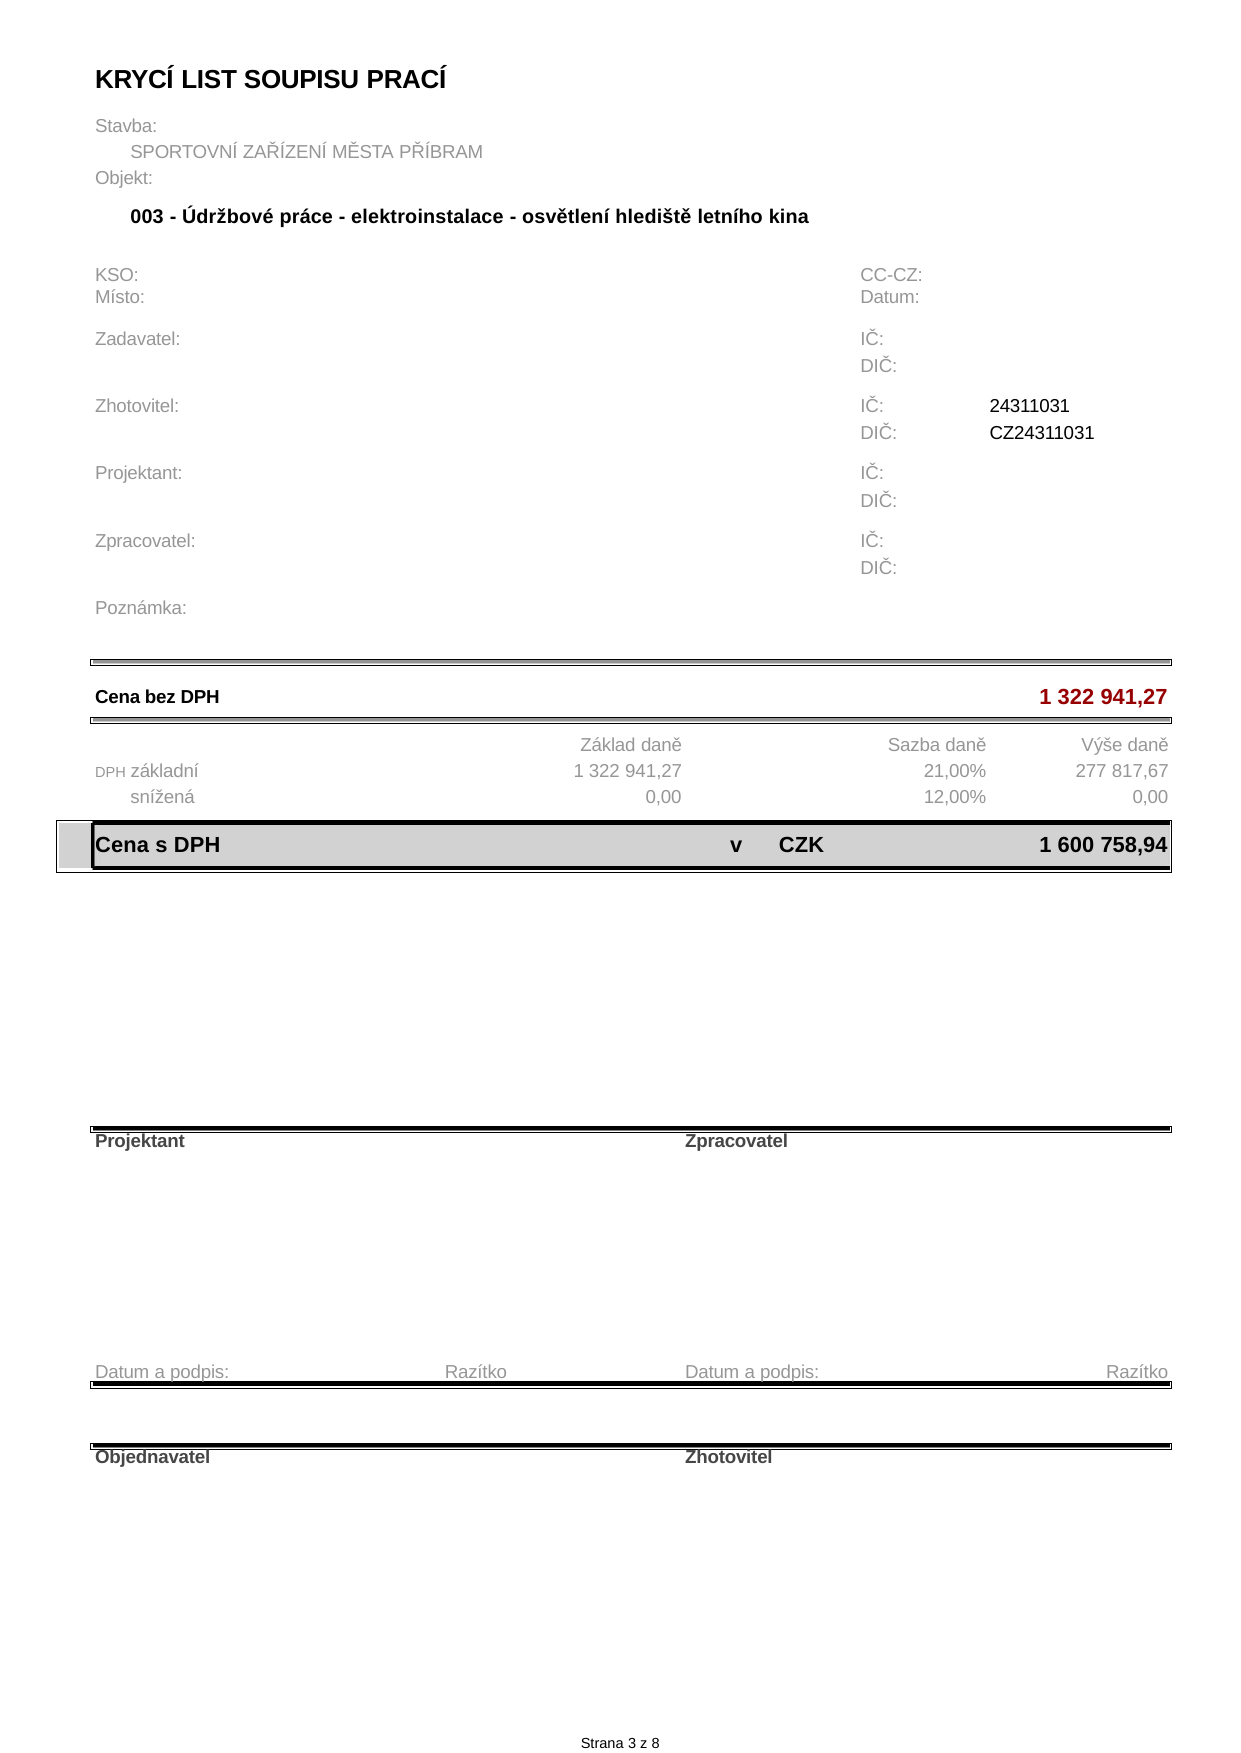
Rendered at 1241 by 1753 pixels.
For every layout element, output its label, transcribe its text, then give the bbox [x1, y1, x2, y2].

text 0,00 [645, 787, 706, 807]
text 1 322 941,27 [1039, 684, 1193, 709]
text IČ: [860, 531, 909, 551]
text Zpracovatel [685, 1132, 813, 1152]
text Místo: [95, 287, 170, 308]
text Cena bez DPH [95, 687, 244, 707]
text Zadavatel: [95, 329, 205, 349]
picture [91, 1382, 1171, 1388]
text Poznámka: [95, 598, 221, 618]
text snížená [130, 787, 224, 807]
text Zhotovitel [685, 1447, 797, 1468]
text DIČ: [860, 491, 922, 511]
text IČ: [860, 396, 909, 416]
text 24311031 [989, 396, 1096, 416]
text IČ: [860, 463, 909, 484]
text 1 322 941,27 [573, 761, 706, 781]
text CZK [778, 833, 849, 858]
text SPORTOVNÍ ZAŘÍZENÍ MĚSTA PŘÍBRAM [130, 142, 509, 162]
picture [91, 718, 1171, 723]
picture [57, 821, 1171, 872]
text Razítko [1106, 1362, 1193, 1383]
text 277 817,67 [1075, 761, 1193, 781]
text Výše daně [1081, 735, 1193, 755]
text Zpracovatel: [95, 531, 221, 551]
text Objekt: [95, 168, 509, 188]
text Základ daně [580, 735, 706, 755]
text 1 600 758,94 [1039, 833, 1193, 858]
picture [91, 1127, 1171, 1132]
text Datum a podpis: [685, 1362, 843, 1383]
picture [91, 1444, 1171, 1449]
text 12,00% [923, 787, 1011, 807]
text v [730, 833, 767, 858]
text Razítko [444, 1362, 532, 1383]
text 21,00% [923, 761, 1011, 781]
text IČ: [860, 329, 909, 349]
text Stavba: [95, 116, 182, 136]
text Projektant: [95, 463, 221, 484]
text Datum: [860, 287, 948, 308]
picture [91, 660, 1171, 665]
text Projektant [95, 1132, 209, 1152]
text 003 - Údržbové práce - elektroinstalace - osvětlení hlediště letního kina [130, 205, 833, 228]
text KSO: [95, 265, 170, 286]
text Sazba daně [888, 735, 1011, 755]
text CZ24311031 [989, 423, 1121, 444]
text KRYCÍ LIST SOUPISU PRACÍ [95, 66, 471, 94]
text 0,00 [1132, 787, 1193, 807]
text Objednavatel [95, 1447, 235, 1468]
text DIČ: [860, 356, 922, 377]
text DPH základní [95, 761, 224, 781]
text Strana 3 z 8 [581, 1736, 681, 1752]
text Cena s DPH [95, 833, 245, 858]
text DIČ: [860, 558, 922, 579]
text Datum a podpis: [95, 1362, 253, 1383]
text Zhotovitel: [95, 396, 221, 416]
text DIČ: [860, 423, 922, 444]
text CC-CZ: [860, 265, 948, 286]
